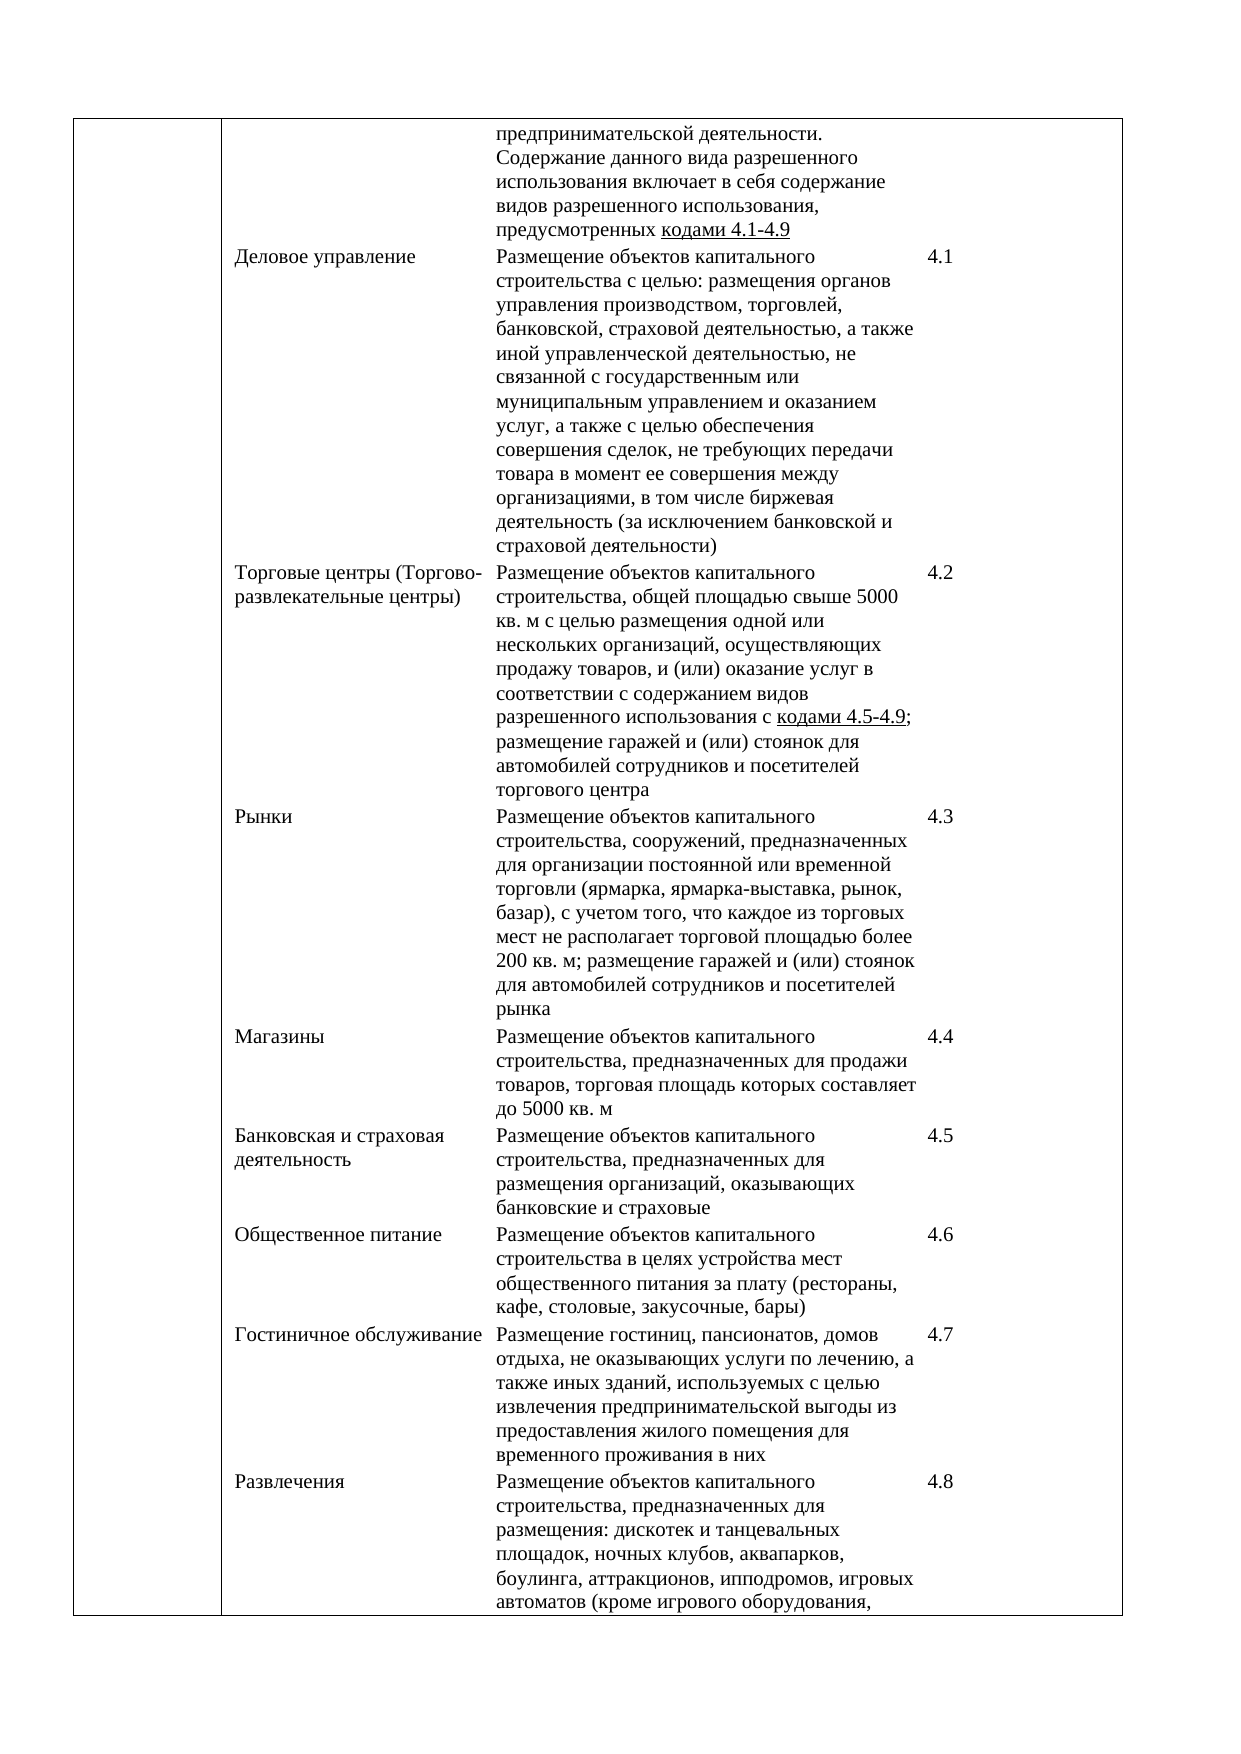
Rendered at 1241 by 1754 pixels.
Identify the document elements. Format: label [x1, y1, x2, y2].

table_cell [74, 119, 221, 1615]
table_cell [222, 119, 1122, 1615]
